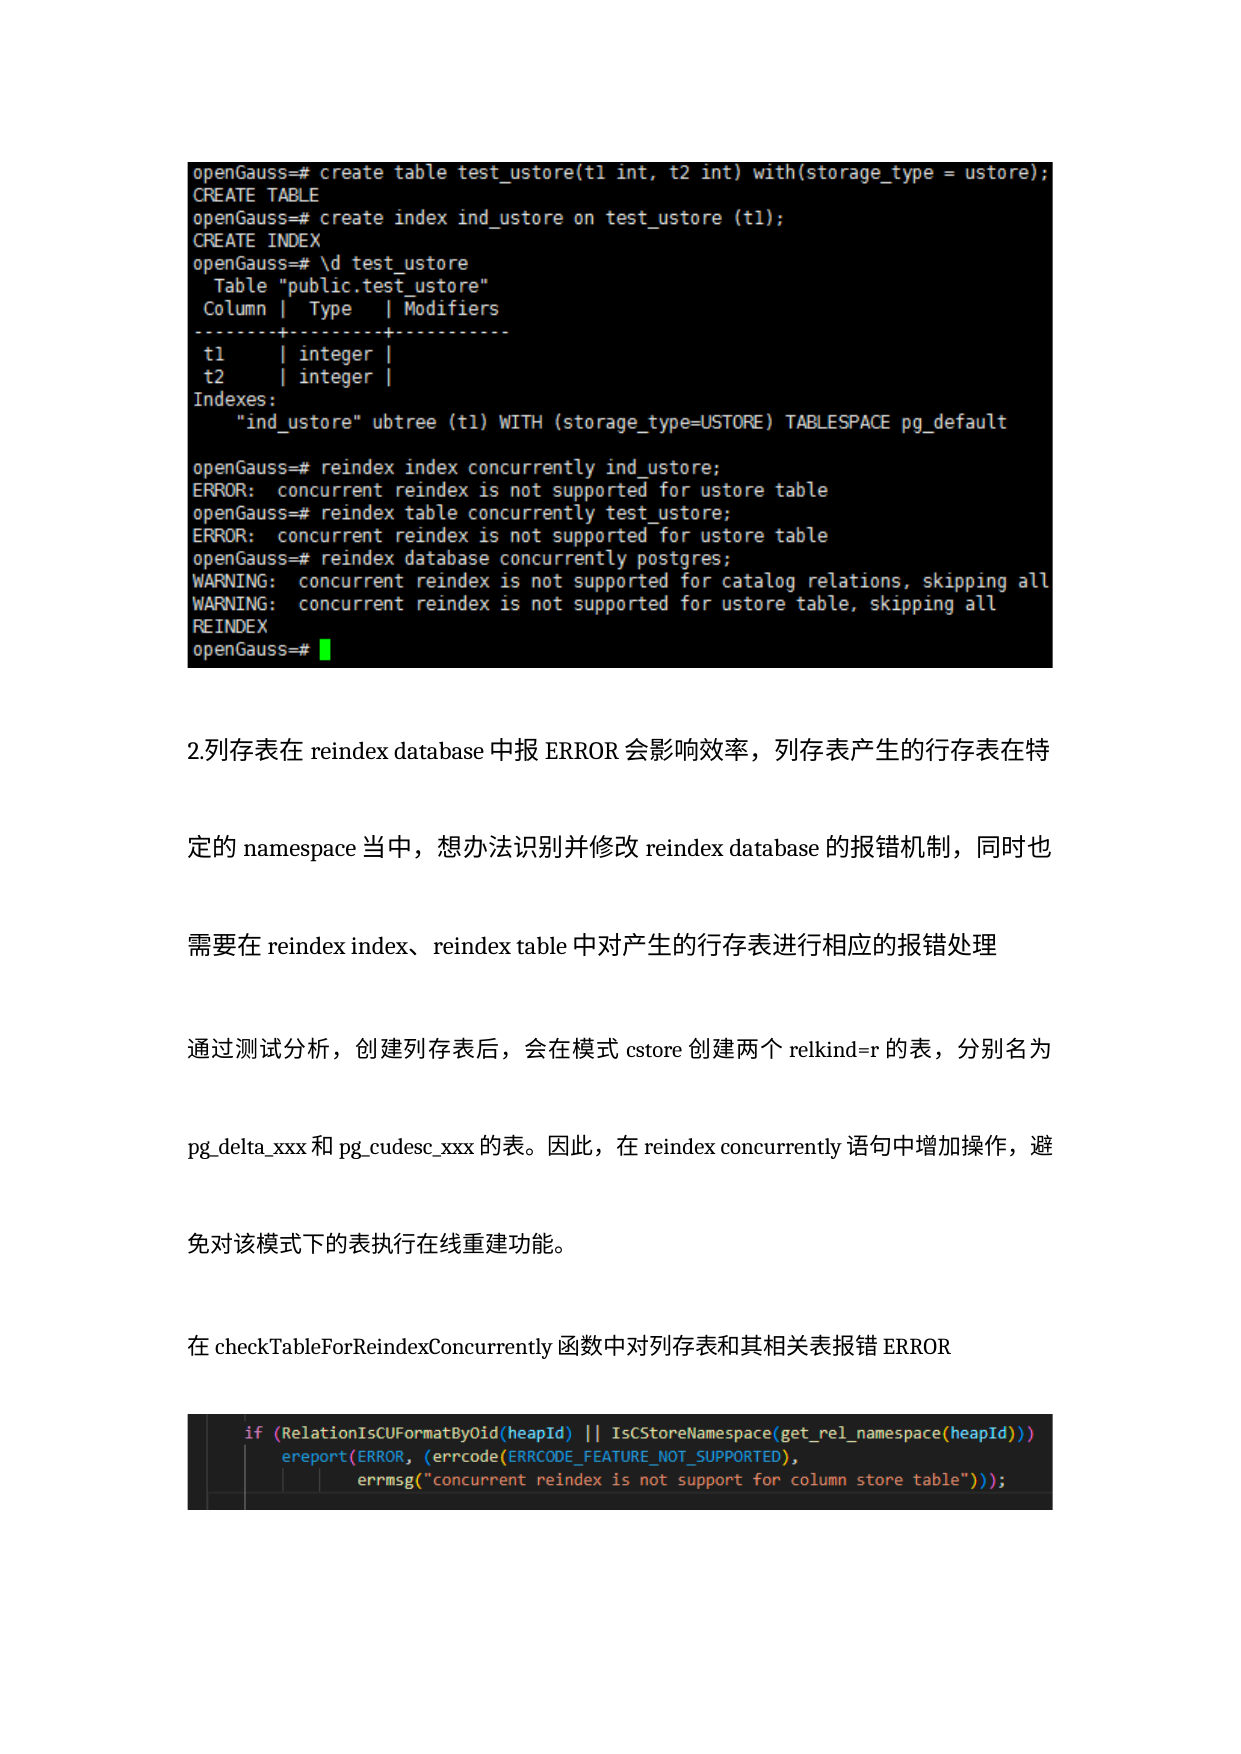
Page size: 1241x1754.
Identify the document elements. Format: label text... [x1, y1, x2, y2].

picture [187, 1414, 1053, 1510]
text 在checkTableForReindexConcurrently函数中对列存表和其相关表报错ERROR [187, 1312, 1053, 1377]
text 2.列存表在reindex database中报ERROR会影响效率，列存表产生的行存表在特定的namespace当中，想办法识别并修改reindex database的报错机制，同时也需要在reindex index、reindex table中对产生的行存表进行相应的报错处理 [187, 716, 1053, 976]
picture [187, 162, 1053, 668]
text 通过测试分析，创建列存表后，会在模式cstore创建两个relkind=r的表，分别名为pg_delta_xxx和pg_cudesc_xxx的表。因此，在reindex concurrently语句中增加操作，避免对该模式下的表执行在线重建功能。 [187, 1015, 1053, 1275]
